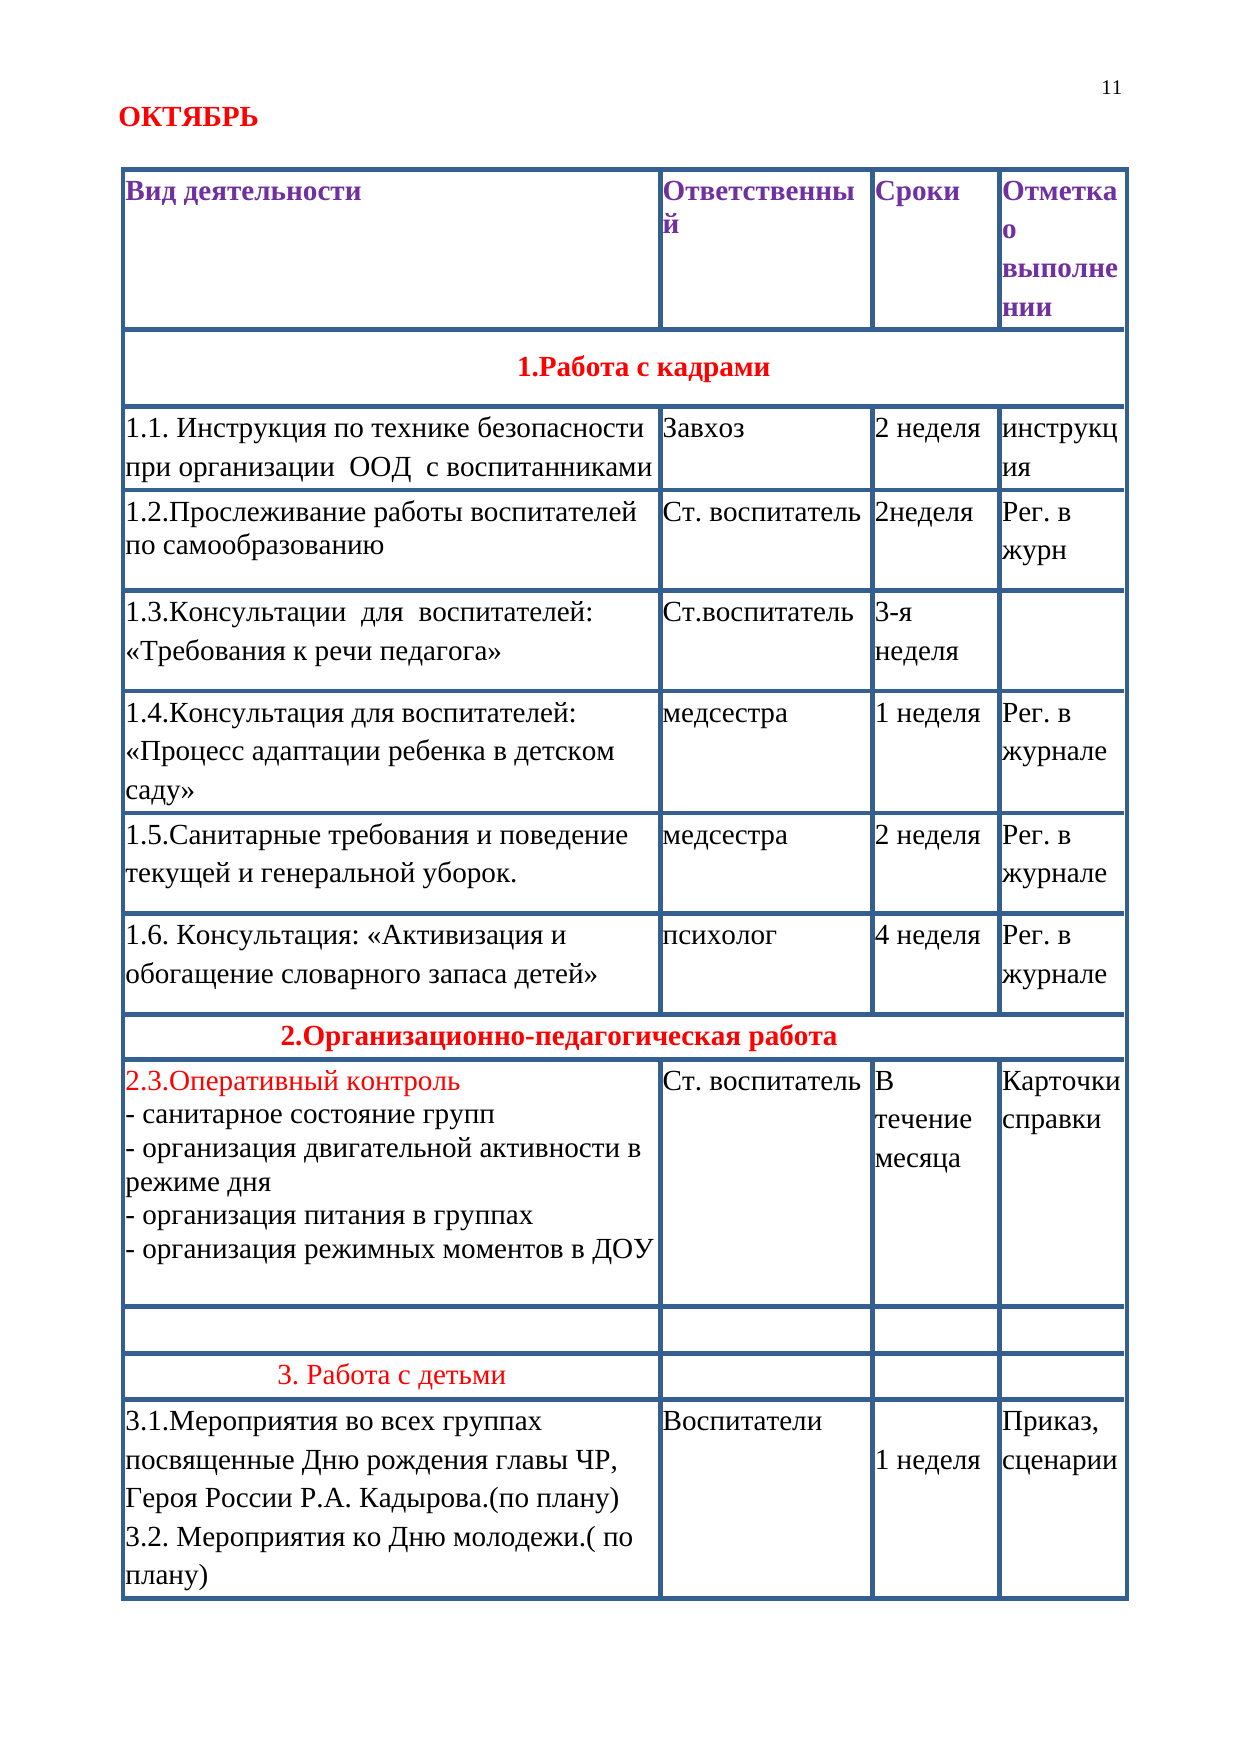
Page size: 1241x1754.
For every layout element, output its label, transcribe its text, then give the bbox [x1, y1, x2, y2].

table_cell Ст.воспитатель [663, 593, 870, 689]
table_cell Рег. в журнале [1002, 811, 1125, 911]
table_cell [875, 1309, 997, 1351]
table_header Сроки [875, 172, 997, 327]
table_cell [1002, 1304, 1125, 1351]
table_cell психолог [663, 916, 870, 1012]
table_cell Рег. в журнале [1002, 689, 1125, 811]
table_cell 2 неделя [875, 815, 997, 911]
table_cell 1 неделя [875, 1402, 997, 1596]
table_cell Приказ, сценарии [1002, 1397, 1125, 1596]
table_cell 1.2.Прослеживание работы воспитателей по самообразованию [125, 492, 658, 588]
table_cell 1 неделя [875, 693, 997, 811]
table_cell В течение месяца [875, 1062, 997, 1304]
table_cell 2.3.Оперативный контроль - санитарное состояние групп - организация двигательной активности в режиме дня - организация питания в группах - организация режимных моментов в ДОУ [125, 1062, 658, 1304]
table_cell 2.Организационно-педагогическая работа [125, 1012, 1125, 1057]
table_cell [663, 1309, 870, 1351]
table_cell Ст. воспитатель [663, 1062, 870, 1304]
table_cell Карточки справки [1002, 1057, 1125, 1304]
table_cell медсестра [663, 693, 870, 811]
table_cell [663, 1356, 870, 1397]
table_cell Рег. в журнале [1002, 911, 1125, 1012]
table_cell 3. Работа с детьми [125, 1356, 658, 1397]
table_cell 3-я неделя [875, 593, 997, 689]
table_cell 1.3.Консультации для воспитателей: «Требования к речи педагога» [125, 593, 658, 689]
table_cell 4 неделя [875, 916, 997, 1012]
table_cell 1.Работа с кадрами [125, 327, 1125, 404]
table_cell медсестра [663, 815, 870, 911]
table_cell Ст. воспитатель [663, 492, 870, 588]
table_header Отметка о выполнении [1002, 172, 1125, 327]
table_cell 1.1. Инструкция по технике безопасности при организации ООД с воспитанниками [125, 409, 658, 487]
table_cell [1002, 1351, 1125, 1397]
table_cell [1002, 588, 1125, 689]
text ОКТЯБРЬ [118, 99, 1122, 133]
table_header Ответственный [663, 172, 870, 327]
table_cell Завхоз [663, 409, 870, 487]
table_cell Воспитатели [663, 1402, 870, 1596]
table_cell Рег. в журн [1002, 488, 1125, 588]
table_cell 1.4.Консультация для воспитателей: «Процесс адаптации ребенка в детском саду» [125, 693, 658, 811]
table_header Вид деятельности [125, 172, 658, 327]
table_cell [875, 1356, 997, 1397]
table_cell 2неделя [875, 492, 997, 588]
table_cell [125, 1309, 658, 1351]
table_cell инструкция [1002, 404, 1125, 487]
table_cell 1.5.Санитарные требования и поведение текущей и генеральной уборок. [125, 815, 658, 911]
table_cell 2 неделя [875, 409, 997, 487]
table_cell 1.6. Консультация: «Активизация и обогащение словарного запаса детей» [125, 916, 658, 1012]
